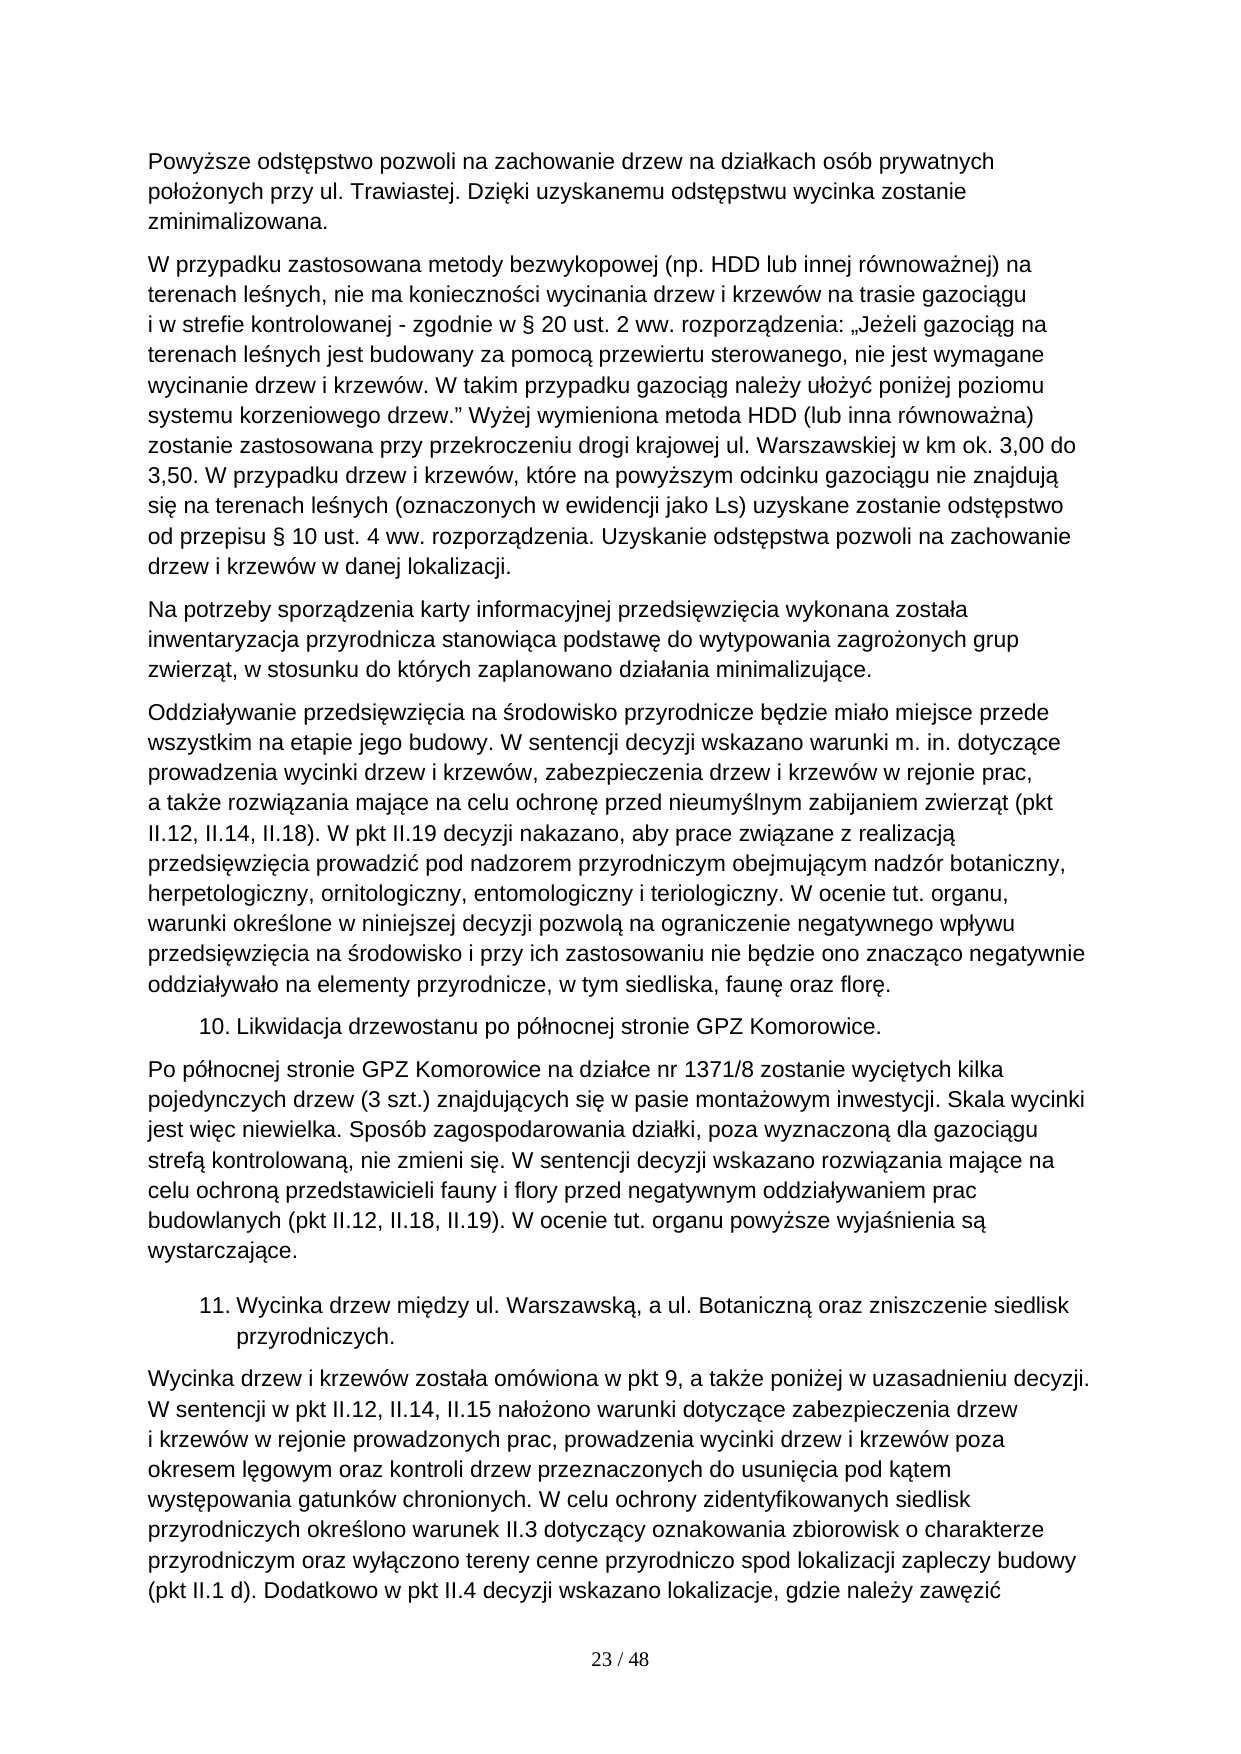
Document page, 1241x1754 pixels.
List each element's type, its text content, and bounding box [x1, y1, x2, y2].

list Likwidacja drzewostanu po północnej stronie GPZ Komorowice. [199, 1013, 1093, 1040]
text Oddziaływanie przedsięwzięcia na środowisko przyrodnicze będzie miało miejsce przede wszystkim na etapie jego budowy. W sentencji decyzji wskazano warunki m. in. dotyczące prowadzenia wycinki drzew i krzewów, zabezpieczenia drzew i krzewów w rejonie prac, a także rozwiązania mające na celu ochronę przed nieumyślnym zabijaniem zwierząt (pkt II.12, II.14, II.18). W pkt II.19 decyzji nakazano, aby prace związane z realizacją przedsięwzięcia prowadzić pod nadzorem przyrodniczym obejmującym nadzór botaniczny, herpetologiczny, ornitologiczny, entomologiczny i teriologiczny. W ocenie tut. organu, warunki określone w niniejszej decyzji pozwolą na ograniczenie negatywnego wpływu przedsięwzięcia na środowisko i przy ich zastosowaniu nie będzie ono znacząco negatywnie oddziaływało na elementy przyrodnicze, w tym siedliska, faunę oraz florę. [148, 699, 1093, 997]
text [148, 1365, 1093, 1603]
text Po północnej stronie GPZ Komorowice na działce nr 1371/8 zostanie wyciętych kilka pojedynczych drzew (3 szt.) znajdujących się w pasie montażowym inwestycji. Skala wycinki jest więc niewielka. Sposób zagospodarowania działki, poza wyznaczoną dla gazociągu strefą kontrolowaną, nie zmieni się. W sentencji decyzji wskazano rozwiązania mające na celu ochroną przedstawicieli fauny i flory przed negatywnym oddziaływaniem prac budowlanych (pkt II.12, II.18, II.19). W ocenie tut. organu powyższe wyjaśnienia są wystarczające. [148, 1056, 1093, 1264]
text Na potrzeby sporządzenia karty informacyjnej przedsięwzięcia wykonana została inwentaryzacja przyrodnicza stanowiąca podstawę do wytypowania zagrożonych grup zwierząt, w stosunku do których zaplanowano działania minimalizujące. [148, 596, 1093, 682]
list Wycinka drzew między ul. Warszawską, a ul. Botaniczną oraz zniszczenie siedlisk przyrodniczych. [199, 1292, 1093, 1349]
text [148, 148, 1093, 234]
text W przypadku zastosowana metody bezwykopowej (np. HDD lub innej równoważnej) na terenach leśnych, nie ma konieczności wycinania drzew i krzewów na trasie gazociągu i w strefie kontrolowanej - zgodnie w § 20 ust. 2 ww. rozporządzenia: „Jeżeli gazociąg na terenach leśnych jest budowany za pomocą przewiertu sterowanego, nie jest wymagane wycinanie drzew i krzewów. W takim przypadku gazociąg należy ułożyć poniżej poziomu systemu korzeniowego drzew.” Wyżej wymieniona metoda HDD (lub inna równoważna) zostanie zastosowana przy przekroczeniu drogi krajowej ul. Warszawskiej w km ok. 3,00 do 3,50. W przypadku drzew i krzewów, które na powyższym odcinku gazociągu nie znajdują się na terenach leśnych (oznaczonych w ewidencji jako Ls) uzyskane zostanie odstępstwo od przepisu § 10 ust. 4 ww. rozporządzenia. Uzyskanie odstępstwa pozwoli na zachowanie drzew i krzewów w danej lokalizacji. [148, 251, 1093, 579]
